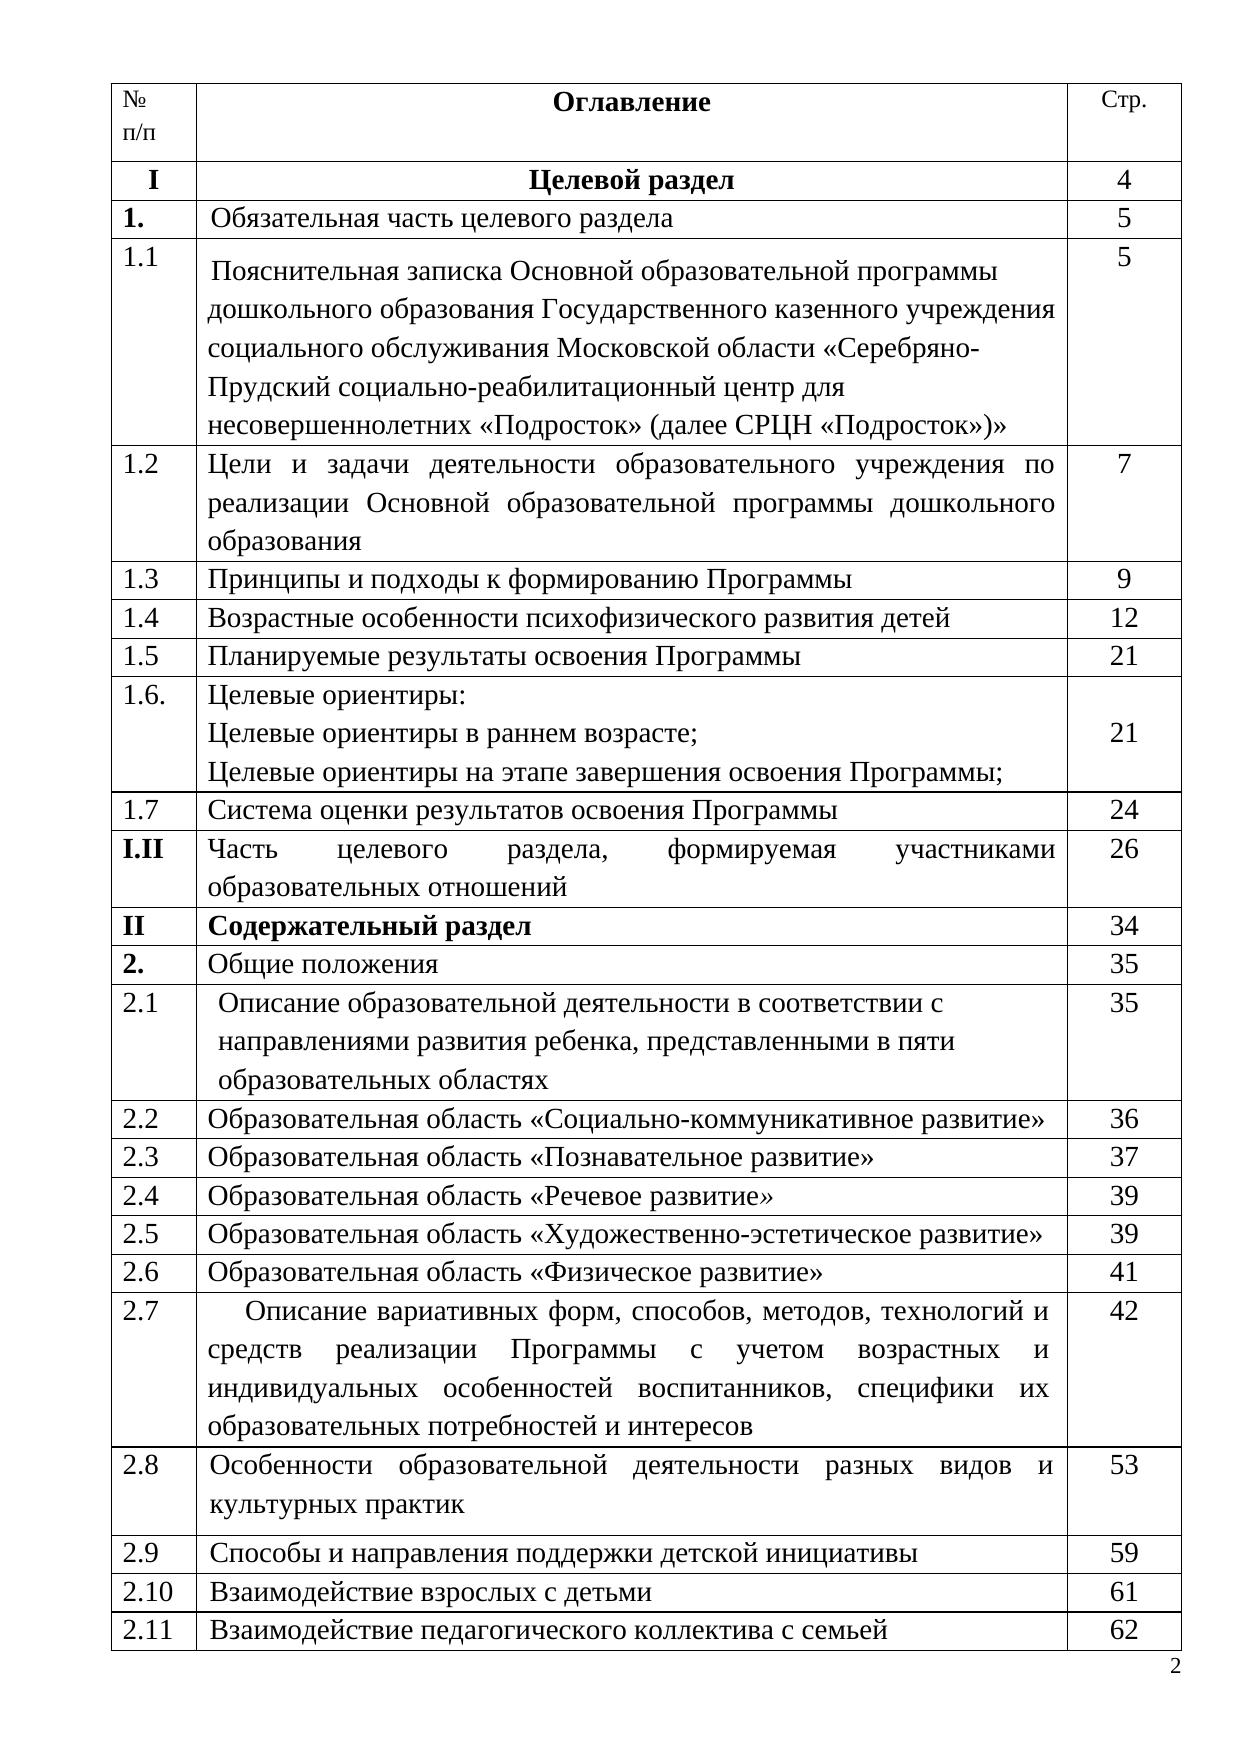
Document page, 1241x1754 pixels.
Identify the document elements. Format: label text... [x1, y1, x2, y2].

table_cell 1.2 [112, 446, 196, 561]
table_cell 2.11 [112, 1613, 196, 1650]
table_cell 35 [1068, 985, 1181, 1100]
table_cell Взаимодействие педагогического коллектива с семьей [197, 1613, 1067, 1650]
table_cell Описание образовательной деятельности в соответствии с направлениями развития ребенка, представленными в пяти образовательных областях [197, 985, 1067, 1100]
table_cell 24 [1068, 793, 1181, 830]
table_cell Система оценки результатов освоения Программы [197, 793, 1067, 830]
table_cell 2.6 [112, 1255, 196, 1292]
table_header № п/п [112, 84, 196, 161]
table_cell 1.3 [112, 562, 196, 599]
table_cell 2.8 [112, 1448, 196, 1534]
table_cell 5 [1068, 201, 1181, 238]
table_cell Взаимодействие взрослых с детьми [197, 1574, 1067, 1611]
table_cell II [112, 908, 196, 945]
table_cell 2.10 [112, 1574, 196, 1611]
table_cell Способы и направления поддержки детской инициативы [197, 1536, 1067, 1573]
table_cell Целевые ориентиры: Целевые ориентиры в раннем возрасте; Целевые ориентиры на этапе завершения освоения Программы; [197, 677, 1067, 791]
table_cell Особенности образовательной деятельности разных видов и культурных практик [197, 1448, 1067, 1534]
table_cell 2.7 [112, 1293, 196, 1446]
table_cell 12 [1068, 600, 1181, 637]
table_cell 2.4 [112, 1178, 196, 1215]
table_cell 2.5 [112, 1216, 196, 1253]
table_cell Пояснительная записка Основной образовательной программы дошкольного образования Государственного казенного учреждения социального обслуживания Московской области «Серебряно-Прудский социально-реабилитационный центр для несовершеннолетних «Подросток» (далее СРЦН «Подросток»)» [197, 239, 1067, 445]
table_cell 1. [112, 201, 196, 238]
table_cell 1.6. [112, 677, 196, 791]
table_cell Обязательная часть целевого раздела [197, 201, 1067, 238]
table_cell Общие положения [197, 946, 1067, 984]
table_cell 41 [1068, 1255, 1181, 1292]
table_cell 1.4 [112, 600, 196, 637]
table_cell Образовательная область «Физическое развитие» [197, 1255, 1067, 1292]
table_cell Цели и задачи деятельности образовательного учреждения по реализации Основной образовательной программы дошкольного образования [197, 446, 1067, 561]
table_cell Образовательная область «Художественно-эстетическое развитие» [197, 1216, 1067, 1253]
table_cell 2. [112, 946, 196, 984]
table_cell 5 [1068, 239, 1181, 445]
table_cell 1.5 [112, 639, 196, 676]
table_header Оглавление [197, 84, 1067, 161]
table_cell 21 [1068, 677, 1181, 791]
table_cell Часть целевого раздела, формируемая участниками образовательных отношений [197, 831, 1067, 907]
table_cell Образовательная область «Познавательное развитие» [197, 1139, 1067, 1177]
table_cell 53 [1068, 1448, 1181, 1534]
table_cell Описание вариативных форм, способов, методов, технологий и средств реализации Программы с учетом возрастных и индивидуальных особенностей воспитанников, специфики их образовательных потребностей и интересов [197, 1293, 1067, 1446]
table_cell Образовательная область «Речевое развитие» [197, 1178, 1067, 1215]
table_cell 61 [1068, 1574, 1181, 1611]
table_header Стр. [1068, 84, 1181, 161]
table_cell 42 [1068, 1293, 1181, 1446]
table_cell 2.3 [112, 1139, 196, 1177]
table_cell Содержательный раздел [197, 908, 1067, 945]
table_cell Возрастные особенности психофизического развития детей [197, 600, 1067, 637]
table_cell 26 [1068, 831, 1181, 907]
table_cell 21 [1068, 639, 1181, 676]
table_cell Образовательная область «Социально-коммуникативное развитие» [197, 1101, 1067, 1138]
table_cell I [112, 162, 196, 199]
table_cell 1.7 [112, 793, 196, 830]
table_cell 1.1 [112, 239, 196, 445]
table_cell I.II [112, 831, 196, 907]
table_cell 36 [1068, 1101, 1181, 1138]
table_cell 59 [1068, 1536, 1181, 1573]
table_cell 2.2 [112, 1101, 196, 1138]
table_cell 2.1 [112, 985, 196, 1100]
table_cell 7 [1068, 446, 1181, 561]
table_cell Целевой раздел [197, 162, 1067, 199]
table_cell 9 [1068, 562, 1181, 599]
table_cell 4 [1068, 162, 1181, 199]
table_cell 37 [1068, 1139, 1181, 1177]
table_cell Планируемые результаты освоения Программы [197, 639, 1067, 676]
table_cell 39 [1068, 1178, 1181, 1215]
table_cell 39 [1068, 1216, 1181, 1253]
table_cell 35 [1068, 946, 1181, 984]
table_cell 62 [1068, 1613, 1181, 1650]
table_cell 34 [1068, 908, 1181, 945]
table_cell Принципы и подходы к формированию Программы [197, 562, 1067, 599]
table_cell 2.9 [112, 1536, 196, 1573]
